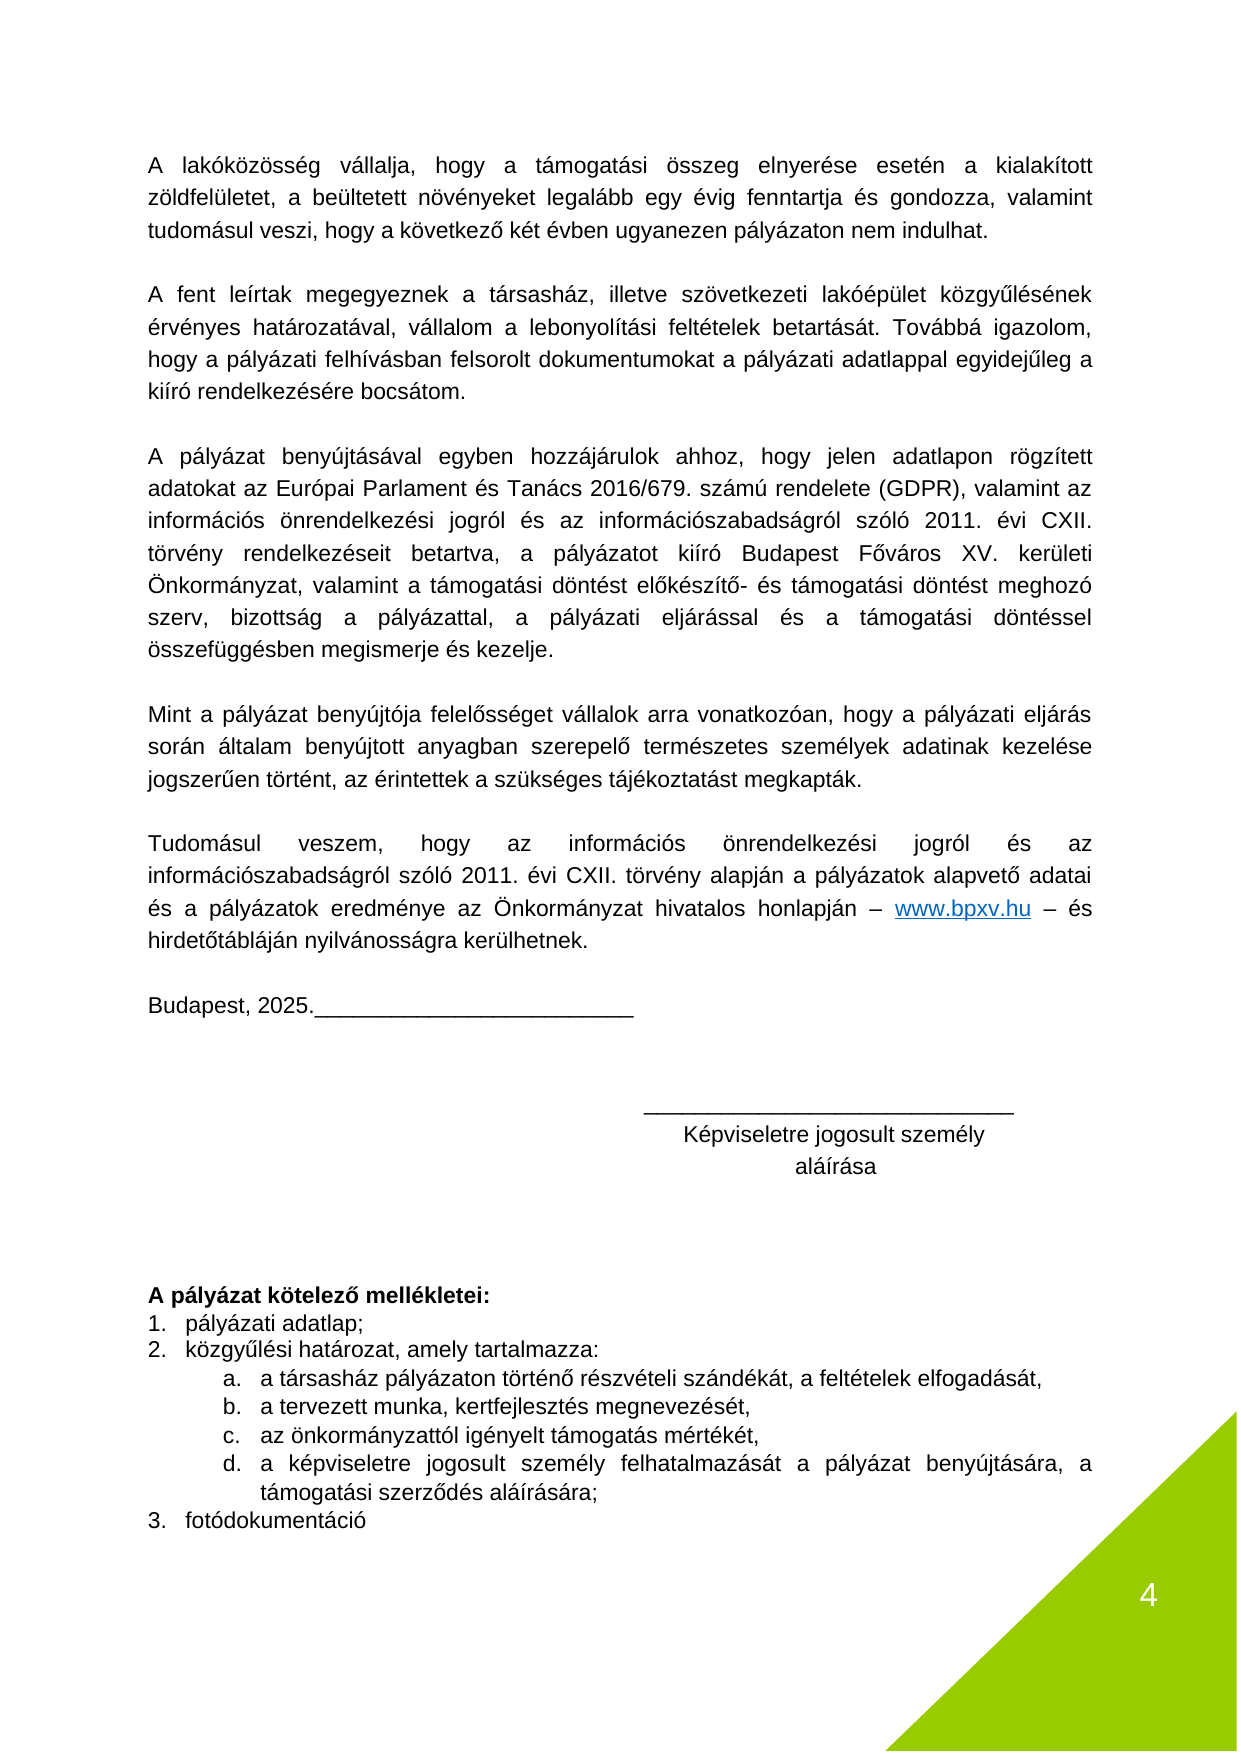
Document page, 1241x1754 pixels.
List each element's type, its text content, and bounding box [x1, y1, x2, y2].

list a tervezett munka, kertfejlesztés megnevezését, [223, 1393, 1093, 1420]
text _____________________________ [148, 1084, 1093, 1116]
text Képviseletre jogosult személy [148, 1116, 1093, 1149]
list pályázati adatlap; [148, 1310, 1093, 1336]
list fotódokumentáció [148, 1507, 1093, 1533]
text A lakóközösség vállalja, hogy a támogatási összeg elnyerése esetén a kialakított zöldfelületet, a beültetett növényeket legalább egy évig fenntartja és gondozza, valamint tudomásul veszi, hogy a következő két évben ugyanezen pályázaton nem indulhat. [148, 148, 1093, 244]
text aláírása [148, 1149, 1093, 1181]
text A pályázat kötelező mellékletei: [148, 1278, 1093, 1310]
list a képviseletre jogosult személy felhatalmazását a pályázat benyújtására, a támogatási szerződés aláírására; [223, 1450, 1093, 1505]
list az önkormányzattól igényelt támogatás mértékét, [223, 1422, 1093, 1448]
text Budapest, 2025._________________________ [148, 987, 1093, 1019]
text Mint a pályázat benyújtója felelősséget vállalok arra vonatkozóan, hogy a pályázati eljárás során általam benyújtott anyagban szerepelő természetes személyek adatinak kezelése jogszerűen történt, az érintettek a szükséges tájékoztatást megkapták. [148, 697, 1093, 793]
text Tudomásul veszem, hogy az információs önrendelkezési jogról és az információszabadságról szóló 2011. évi CXII. törvény alapján a pályázatok alapvető adatai és a pályázatok eredménye az Önkormányzat hivatalos honlapján – www.bpxv.hu – és hirdetőtábláján nyilvánosságra kerülhetnek. [148, 826, 1093, 955]
text A fent leírtak megegyeznek a társasház, illetve szövetkezeti lakóépület közgyűlésének érvényes határozatával, vállalom a lebonyolítási feltételek betartását. Továbbá igazolom, hogy a pályázati felhívásban felsorolt dokumentumokat a pályázati adatlappal egyidejűleg a kiíró rendelkezésére bocsátom. [148, 277, 1093, 406]
text A pályázat benyújtásával egyben hozzájárulok ahhoz, hogy jelen adatlapon rögzített adatokat az Európai Parlament és Tanács 2016/679. számú rendelete (GDPR), valamint az információs önrendelkezési jogról és az információszabadságról szóló 2011. évi CXII. törvény rendelkezéseit betartva, a pályázatot kiíró Budapest Főváros XV. kerületi Önkormányzat, valamint a támogatási döntést előkészítő- és támogatási döntést meghozó szerv, bizottság a pályázattal, a pályázati eljárással és a támogatási döntéssel összefüggésben megismerje és kezelje. [148, 438, 1093, 664]
list a társasház pályázaton történő részvételi szándékát, a feltételek elfogadását, [223, 1365, 1093, 1391]
list közgyűlési határozat, amely tartalmazza: [148, 1336, 1093, 1363]
